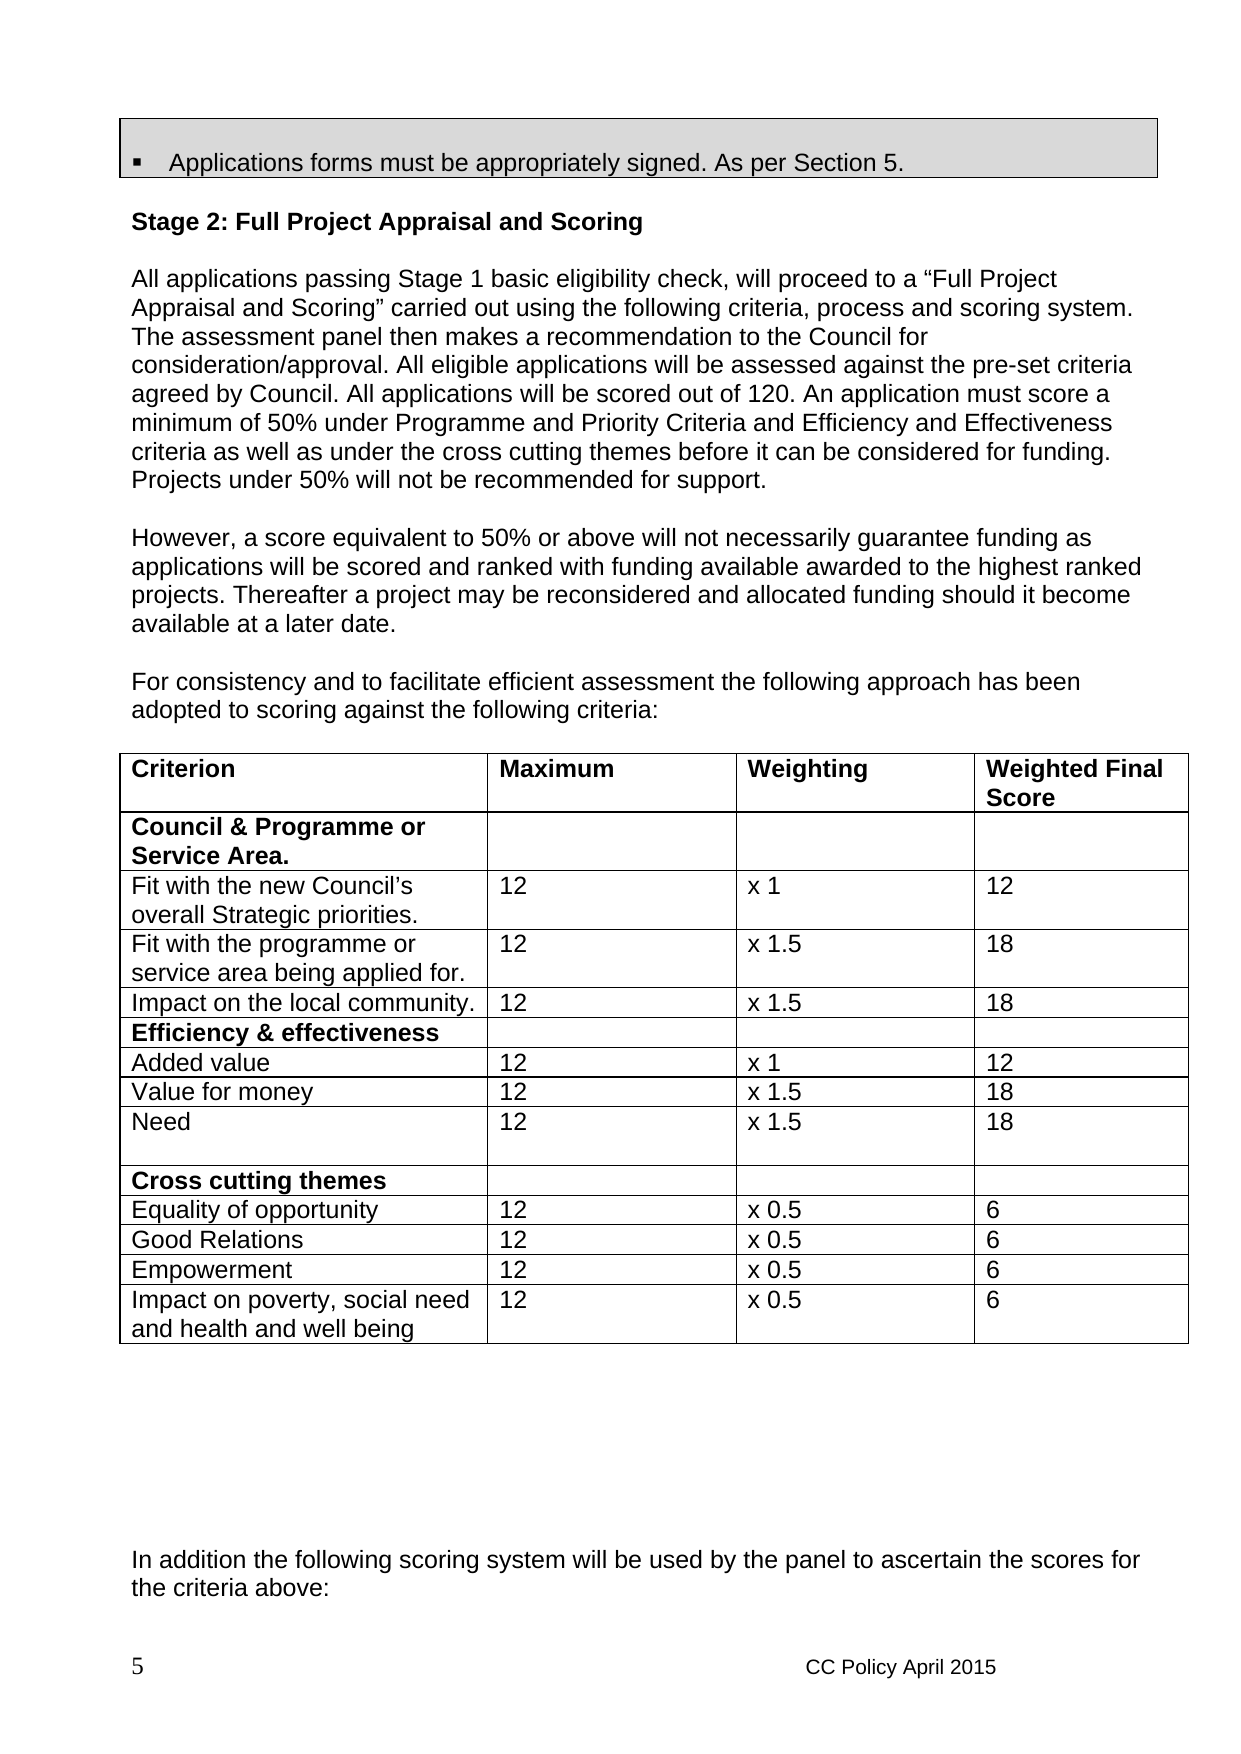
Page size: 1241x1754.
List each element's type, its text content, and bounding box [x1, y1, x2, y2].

text For consistency and to facilitate efficient assessment the following approach has been adopted to scoring against the following criteria: [131, 667, 1146, 724]
table_cell Value for money [121, 1078, 487, 1106]
table_cell [488, 1166, 736, 1194]
table_cell 12 [488, 1107, 736, 1165]
text All applications passing Stage 1 basic eligibility check, will proceed to a “Full Project Appraisal and Scoring” carried out using the following criteria, process and scoring system. The assessment panel then makes a recommendation to the Council for consideration/approval. All eligible applications will be assessed against the pre-set criteria agreed by Council. All applications will be scored out of 120. An application must score a minimum of 50% under Programme and Priority Criteria and Efficiency and Effectiveness criteria as well as under the cross cutting themes before it can be considered for funding. Projects under 50% will not be recommended for support. [131, 264, 1146, 494]
table_cell [975, 1166, 1188, 1194]
table_cell 12 [488, 930, 736, 987]
table_cell Fit with the new Council’s overall Strategic priorities. [121, 871, 487, 928]
table_cell [488, 813, 736, 870]
table_cell Cross cutting themes [121, 1166, 487, 1194]
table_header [121, 119, 1157, 177]
table_cell [975, 813, 1188, 870]
table_cell 12 [488, 1196, 736, 1224]
table_cell 18 [975, 1078, 1188, 1106]
table_cell Fit with the programme or service area being applied for. [121, 930, 487, 987]
text However, a score equivalent to 50% or above will not necessarily guarantee funding as applications will be scored and ranked with funding available awarded to the highest ranked projects. Thereafter a project may be reconsidered and allocated funding should it become available at a later date. [131, 523, 1146, 638]
table_cell 12 [488, 1048, 736, 1076]
table_cell 6 [975, 1255, 1188, 1284]
table_cell x 0.5 [737, 1196, 974, 1224]
table_cell [488, 1018, 736, 1047]
table_cell 6 [975, 1225, 1188, 1254]
table_cell Impact on the local community. [121, 988, 487, 1017]
table_cell Need [121, 1107, 487, 1165]
table_cell x 0.5 [737, 1285, 974, 1342]
table_header Criterion [121, 754, 487, 811]
table_cell [737, 813, 974, 870]
table_cell 18 [975, 1107, 1188, 1165]
table_cell Efficiency & effectiveness [121, 1018, 487, 1047]
table_cell 18 [975, 988, 1188, 1017]
table_cell 12 [975, 871, 1188, 928]
table_cell 6 [975, 1285, 1188, 1342]
table_cell 12 [488, 1255, 736, 1284]
text Stage 2: Full Project Appraisal and Scoring [131, 207, 1146, 235]
table_cell x 1 [737, 871, 974, 928]
table_cell 12 [488, 1285, 736, 1342]
table_cell x 1.5 [737, 1107, 974, 1165]
table_cell Empowerment [121, 1255, 487, 1284]
table_header Maximum [488, 754, 736, 811]
table_cell 12 [488, 871, 736, 928]
table_cell [737, 1018, 974, 1047]
table_cell x 1.5 [737, 930, 974, 987]
table_cell x 0.5 [737, 1225, 974, 1254]
table_cell x 1.5 [737, 988, 974, 1017]
table_cell 12 [488, 988, 736, 1017]
table_header Weighted Final Score [975, 754, 1188, 811]
text In addition the following scoring system will be used by the panel to ascertain the scores for the criteria above: [131, 1545, 1146, 1602]
table_cell Equality of opportunity [121, 1196, 487, 1224]
table_cell Impact on poverty, social need and health and well being [121, 1285, 487, 1342]
table_cell Good Relations [121, 1225, 487, 1254]
table_cell 6 [975, 1196, 1188, 1224]
table_header Weighting [737, 754, 974, 811]
table_cell Council & Programme or Service Area. [121, 813, 487, 870]
table_cell x 1.5 [737, 1078, 974, 1106]
table_cell x 0.5 [737, 1255, 974, 1284]
table_cell 18 [975, 930, 1188, 987]
table_cell x 1 [737, 1048, 974, 1076]
table_cell 12 [488, 1078, 736, 1106]
table_cell Added value [121, 1048, 487, 1076]
table_cell 12 [975, 1048, 1188, 1076]
table_cell [737, 1166, 974, 1194]
table_cell [975, 1018, 1188, 1047]
table_cell 12 [488, 1225, 736, 1254]
